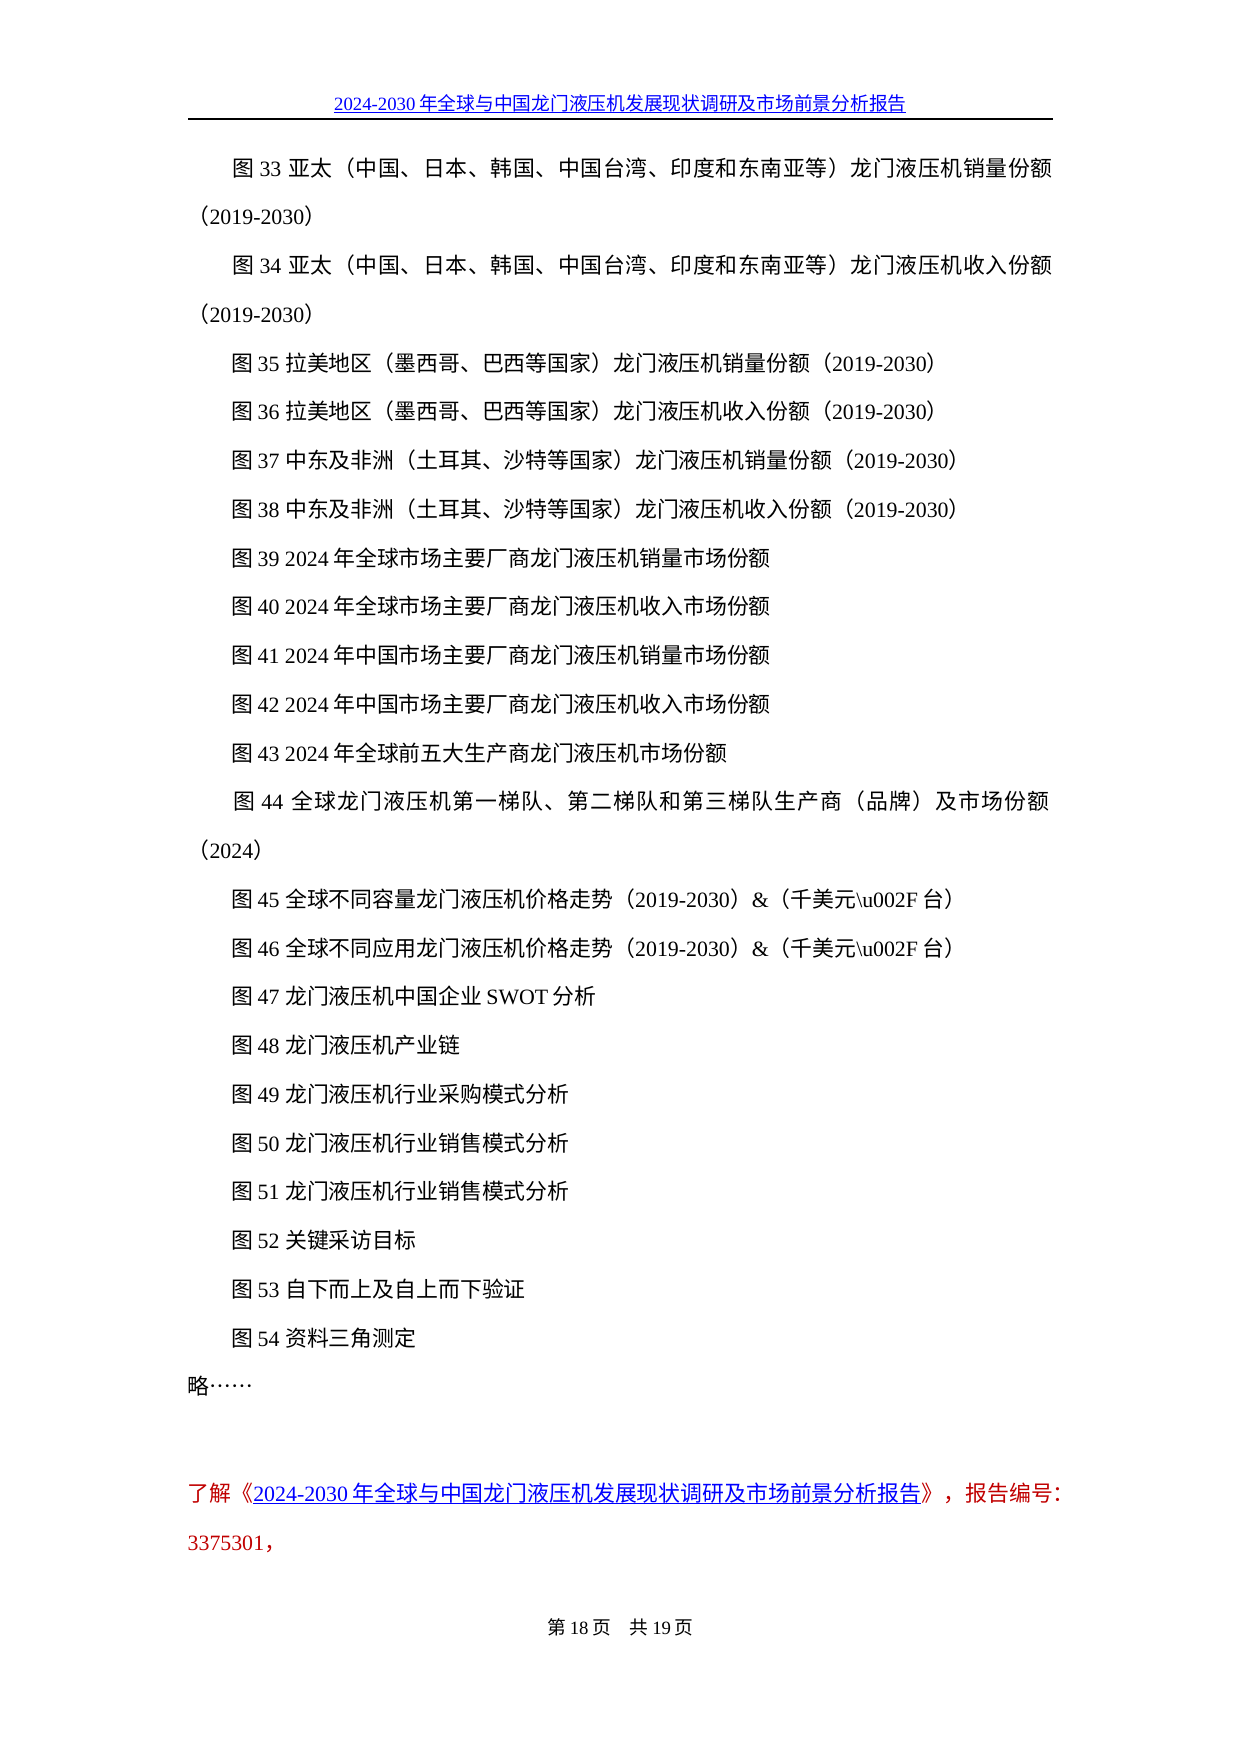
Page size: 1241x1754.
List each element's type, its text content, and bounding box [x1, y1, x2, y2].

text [187, 150, 1053, 1401]
text 了解《2024-2030年全球与中国龙门液压机发展现状调研及市场前景分析报告》，报告编号：3375301， [187, 1475, 1053, 1557]
